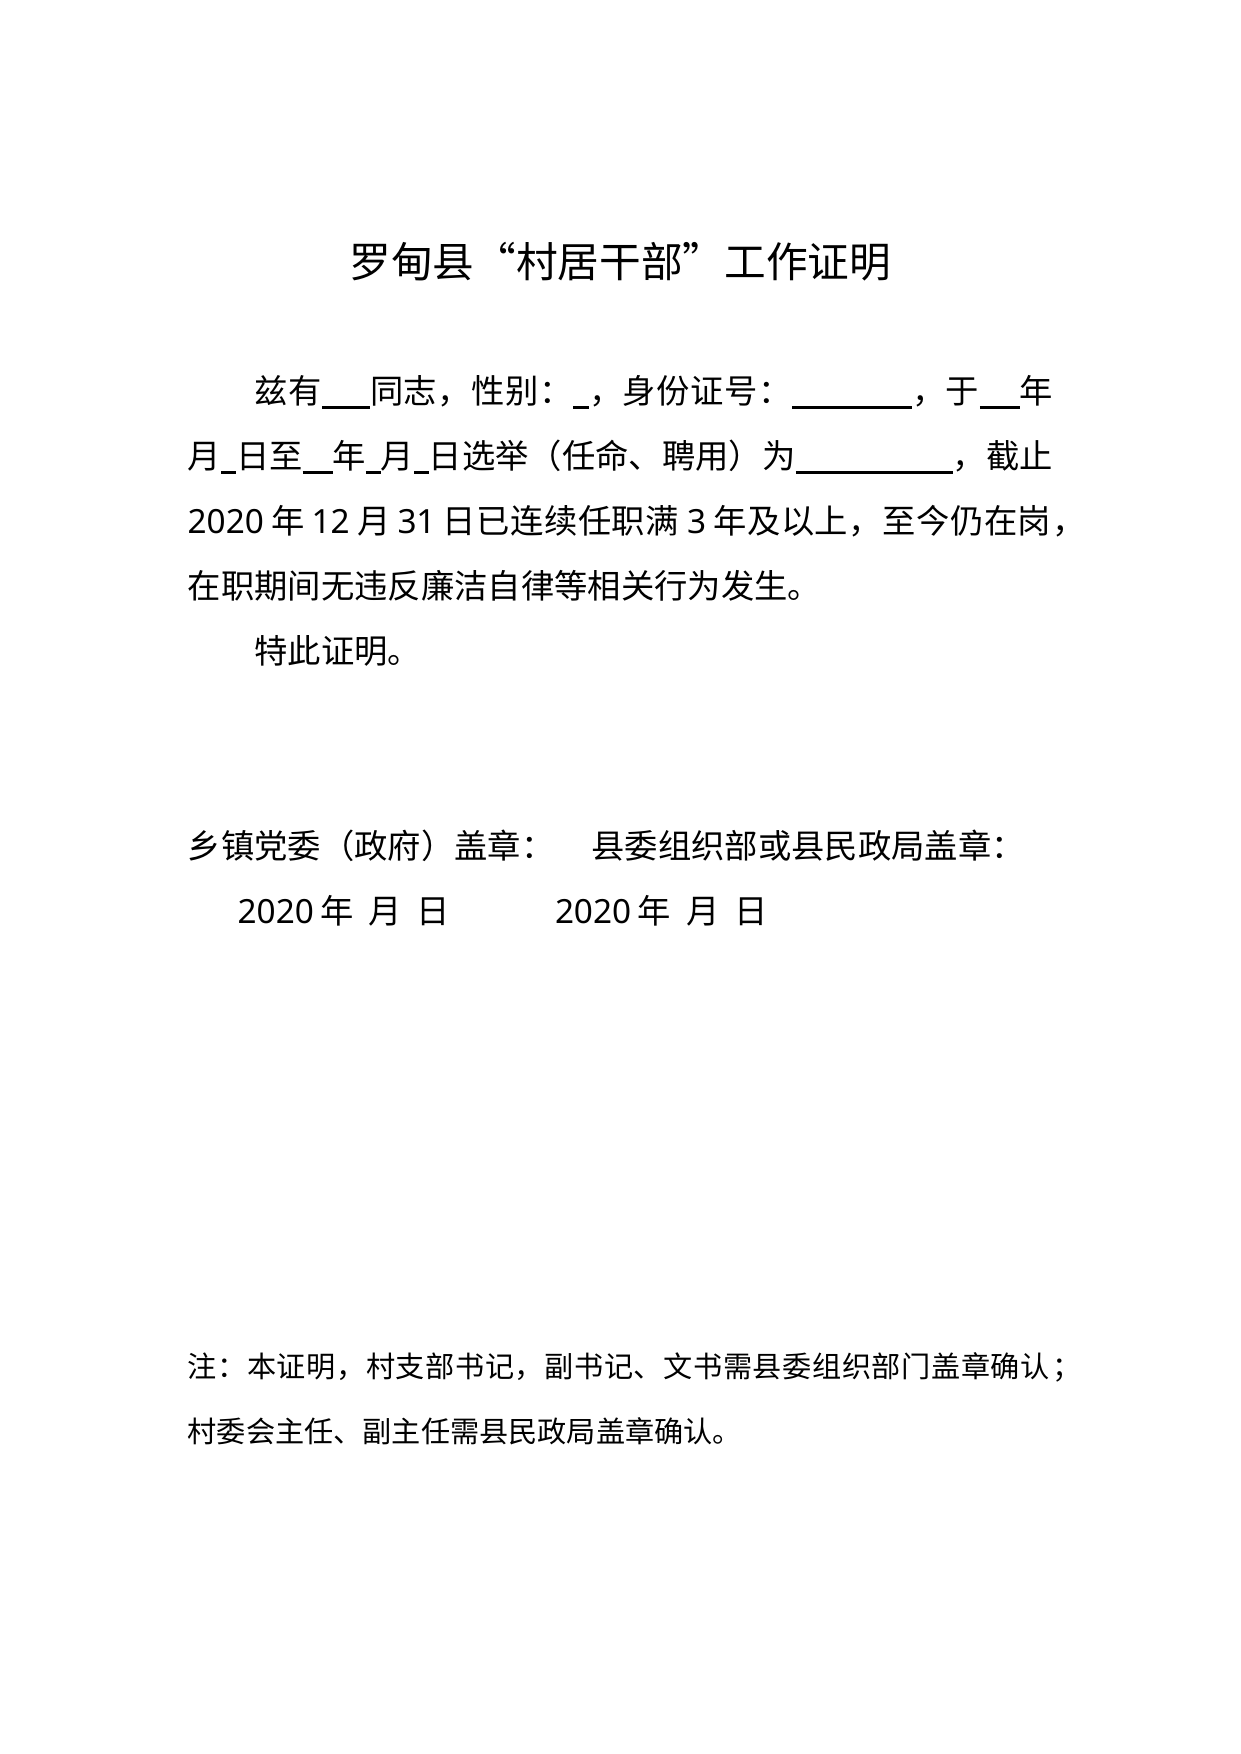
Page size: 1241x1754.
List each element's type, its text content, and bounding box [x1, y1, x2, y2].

text 特此证明。 [187, 617, 1053, 682]
text 乡镇党委（政府）盖章： 县委组织部或县民政局盖章： [187, 812, 1053, 877]
text 兹有 同志，性别： ，身份证号： ，于 年 月 日至 年 月 日选举（任命、聘用）为 ，截止2020年12月31日已连续任职满3年及以上，至今仍在岗，在职期间无违反廉洁自律等相关行为发生。 [187, 357, 1053, 617]
text 注：本证明，村支部书记，副书记、文书需县委组织部门盖章确认；村委会主任、副主任需县民政局盖章确认。 [187, 1332, 1053, 1462]
text 罗甸县“村居干部”工作证明 [187, 227, 1053, 292]
text 2020年 月 日 2020年 月 日 [187, 877, 1053, 942]
